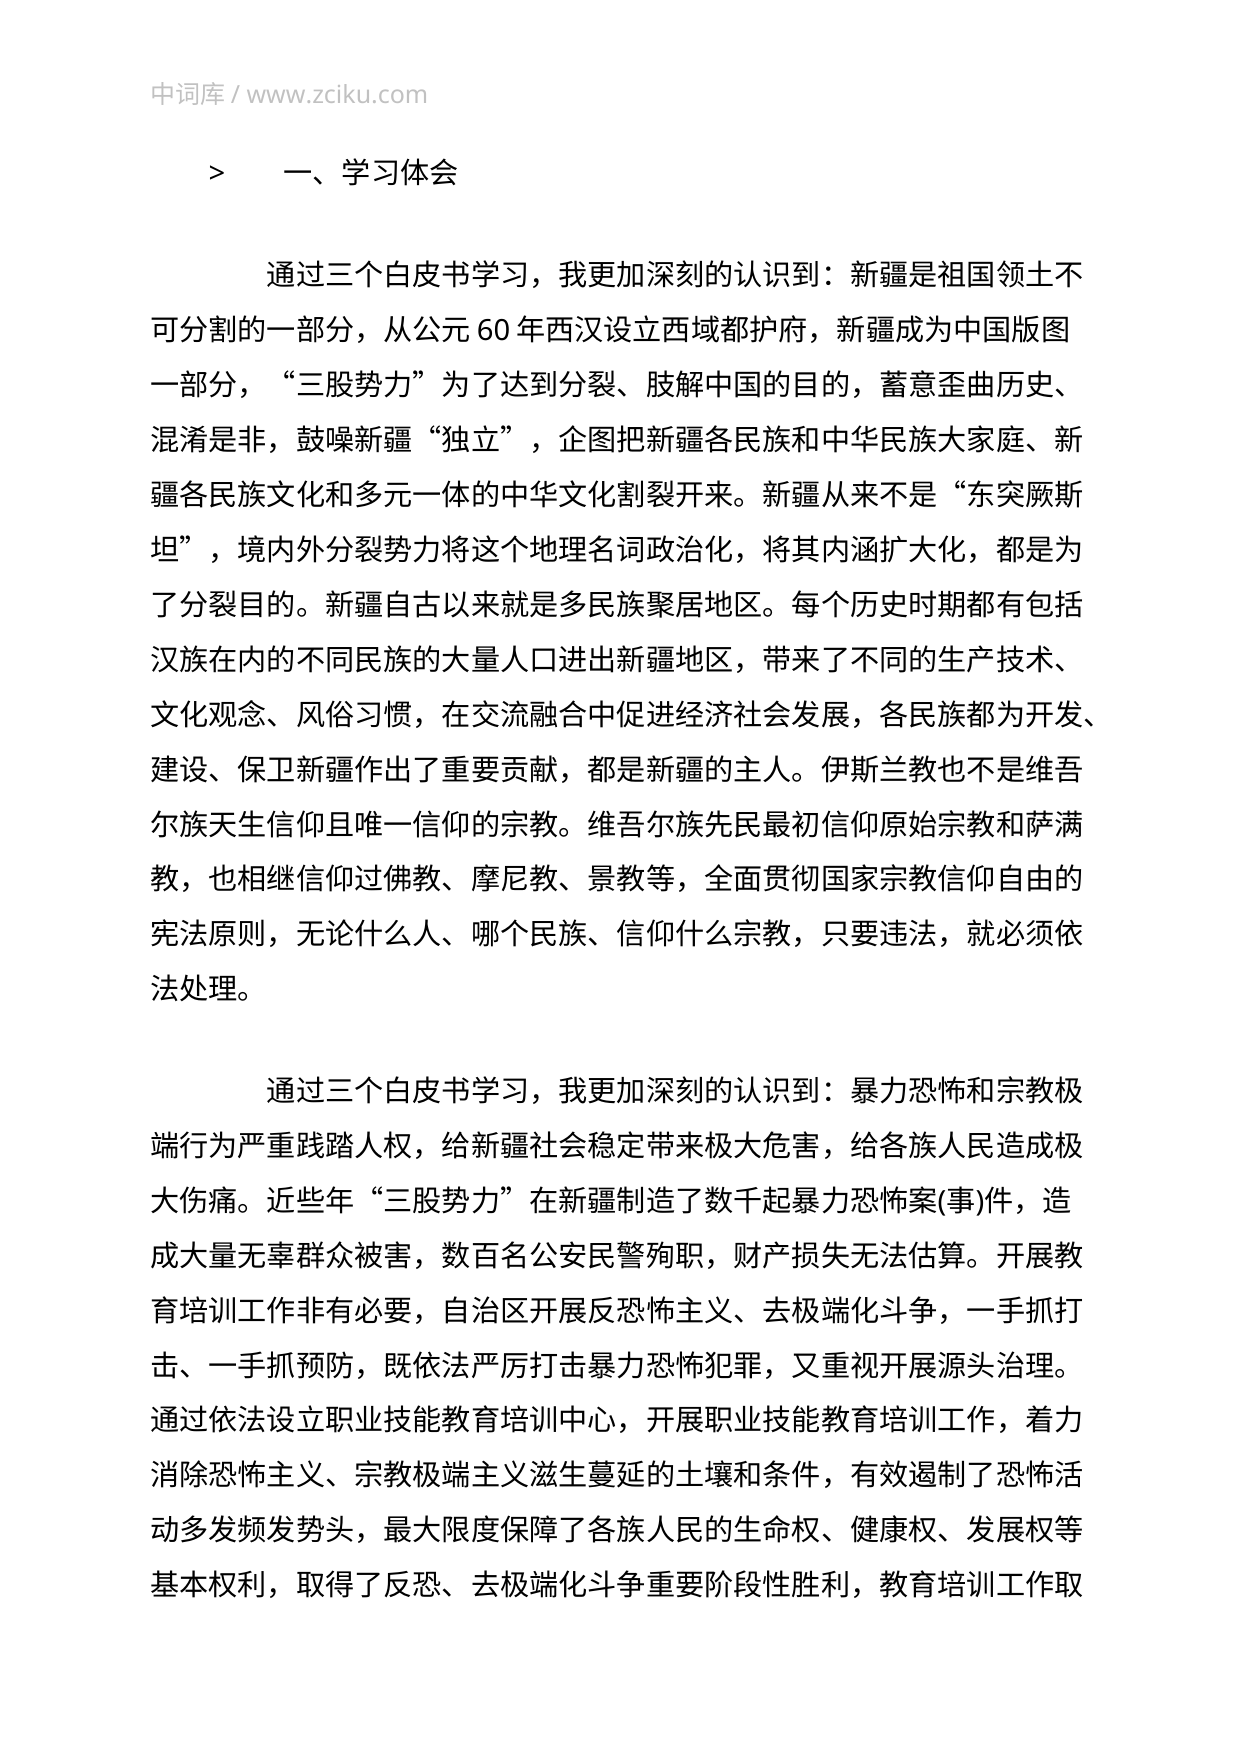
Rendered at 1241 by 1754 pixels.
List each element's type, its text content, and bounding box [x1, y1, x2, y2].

text > 一、学习体会 [150, 150, 1090, 192]
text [150, 1067, 1090, 1604]
text 通过三个白皮书学习，我更加深刻的认识到：新疆是祖国领土不可分割的一部分，从公元60年西汉设立西域都护府，新疆成为中国版图一部分，“三股势力”为了达到分裂、肢解中国的目的，蓄意歪曲历史、混淆是非，鼓噪新疆“独立”，企图把新疆各民族和中华民族大家庭、新疆各民族文化和多元一体的中华文化割裂开来。新疆从来不是“东突厥斯坦”，境内外分裂势力将这个地理名词政治化，将其内涵扩大化，都是为了分裂目的。新疆自古以来就是多民族聚居地区。每个历史时期都有包括汉族在内的不同民族的大量人口进出新疆地区，带来了不同的生产技术、文化观念、风俗习惯，在交流融合中促进经济社会发展，各民族都为开发、建设、保卫新疆作出了重要贡献，都是新疆的主人。伊斯兰教也不是维吾尔族天生信仰且唯一信仰的宗教。维吾尔族先民最初信仰原始宗教和萨满教，也相继信仰过佛教、摩尼教、景教等，全面贯彻国家宗教信仰自由的宪法原则，无论什么人、哪个民族、信仰什么宗教，只要违法，就必须依法处理。 [150, 252, 1090, 1008]
